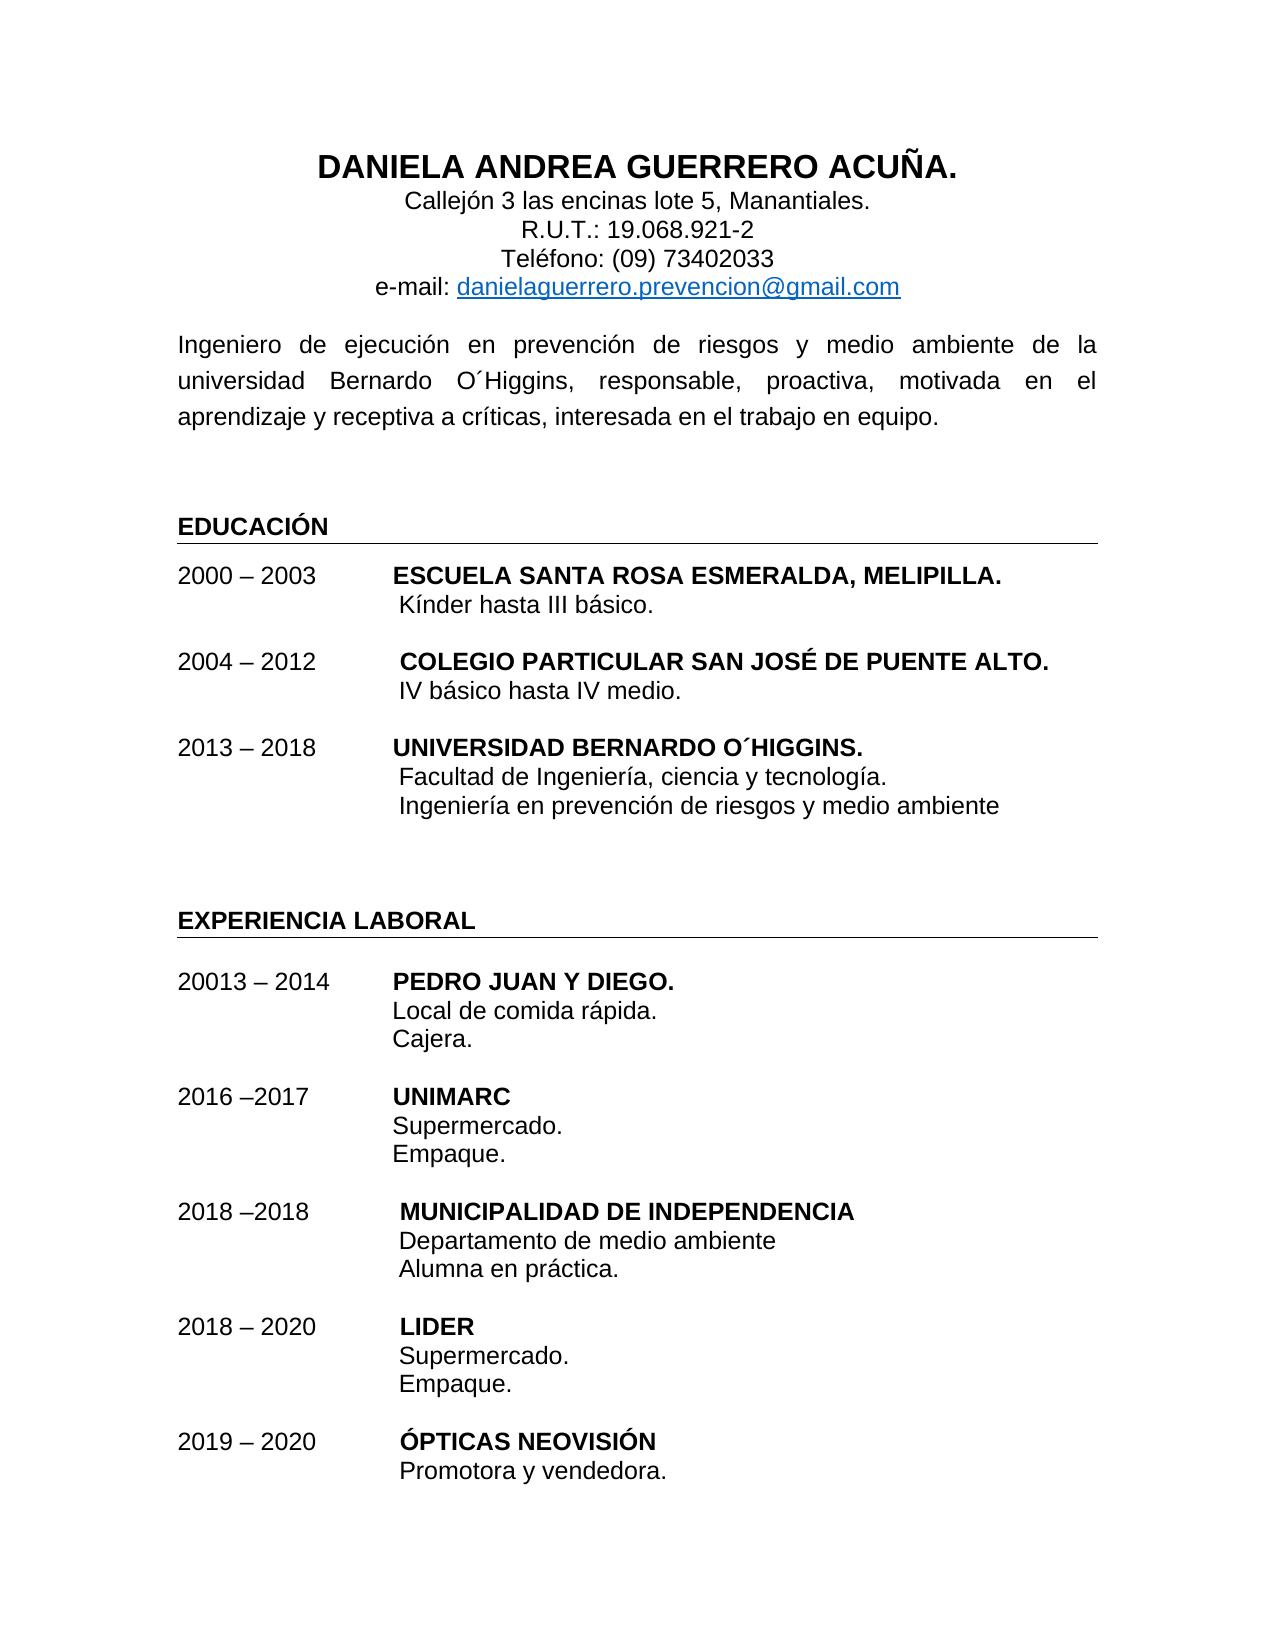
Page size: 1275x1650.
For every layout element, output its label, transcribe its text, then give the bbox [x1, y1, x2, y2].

text Ingeniero de ejecución en prevención de riesgos y medio ambiente de la universidad Bernardo O´Higgins, responsable, proactiva, motivada en el aprendizaje y receptiva a críticas, interesada en el trabajo en equipo. [177, 330, 1098, 430]
text Departamento de medio ambiente [398, 1226, 1098, 1254]
text Promotora y vendedora. [177, 1456, 1098, 1484]
text 2016 –2017 UNIMARC [177, 1082, 1098, 1111]
text Facultad de Ingeniería, ciencia y tecnología. [398, 762, 1098, 791]
text 2004 – 2012 COLEGIO PARTICULAR SAN JOSÉ DE PUENTE ALTO. [177, 647, 1098, 676]
text IV básico hasta IV medio. [398, 676, 1098, 704]
text 2018 –2018 MUNICIPALIDAD DE INDEPENDENCIA [177, 1197, 1098, 1226]
text 20013 – 2014 PEDRO JUAN Y DIEGO. [177, 967, 1098, 996]
text Empaque. [398, 1369, 1098, 1398]
text R.U.T.: 19.068.921-2 [177, 215, 1098, 243]
text Supermercado. [177, 1111, 1098, 1139]
text 2018 – 2020 LIDER [177, 1312, 1098, 1341]
text 2019 – 2020 ÓPTICAS NEOVISIÓN [177, 1427, 1098, 1456]
text 2013 – 2018 UNIVERSIDAD BERNARDO O´HIGGINS. [177, 733, 1098, 762]
text EXPERIENCIA LABORAL [177, 906, 1098, 937]
text Kínder hasta III básico. [398, 589, 1098, 618]
text Local de comida rápida. [177, 996, 1098, 1024]
text Callejón 3 las encinas lote 5, Manantiales. [177, 186, 1098, 215]
text Empaque. [177, 1139, 1098, 1168]
text Alumna en práctica. [398, 1254, 1098, 1283]
text Ingeniería en prevención de riesgos y medio ambiente [398, 791, 1098, 819]
text Cajera. [177, 1024, 1098, 1053]
text 2000 – 2003 ESCUELA SANTA ROSA ESMERALDA, MELIPILLA. [177, 561, 1098, 589]
text e-mail: danielaguerrero.prevencion@gmail.com [177, 272, 1098, 301]
text Teléfono: (09) 73402033 [177, 243, 1098, 272]
text DANIELA ANDREA GUERRERO ACUÑA. [177, 148, 1098, 186]
text EDUCACIÓN [177, 512, 1098, 543]
text Supermercado. [398, 1341, 1098, 1369]
